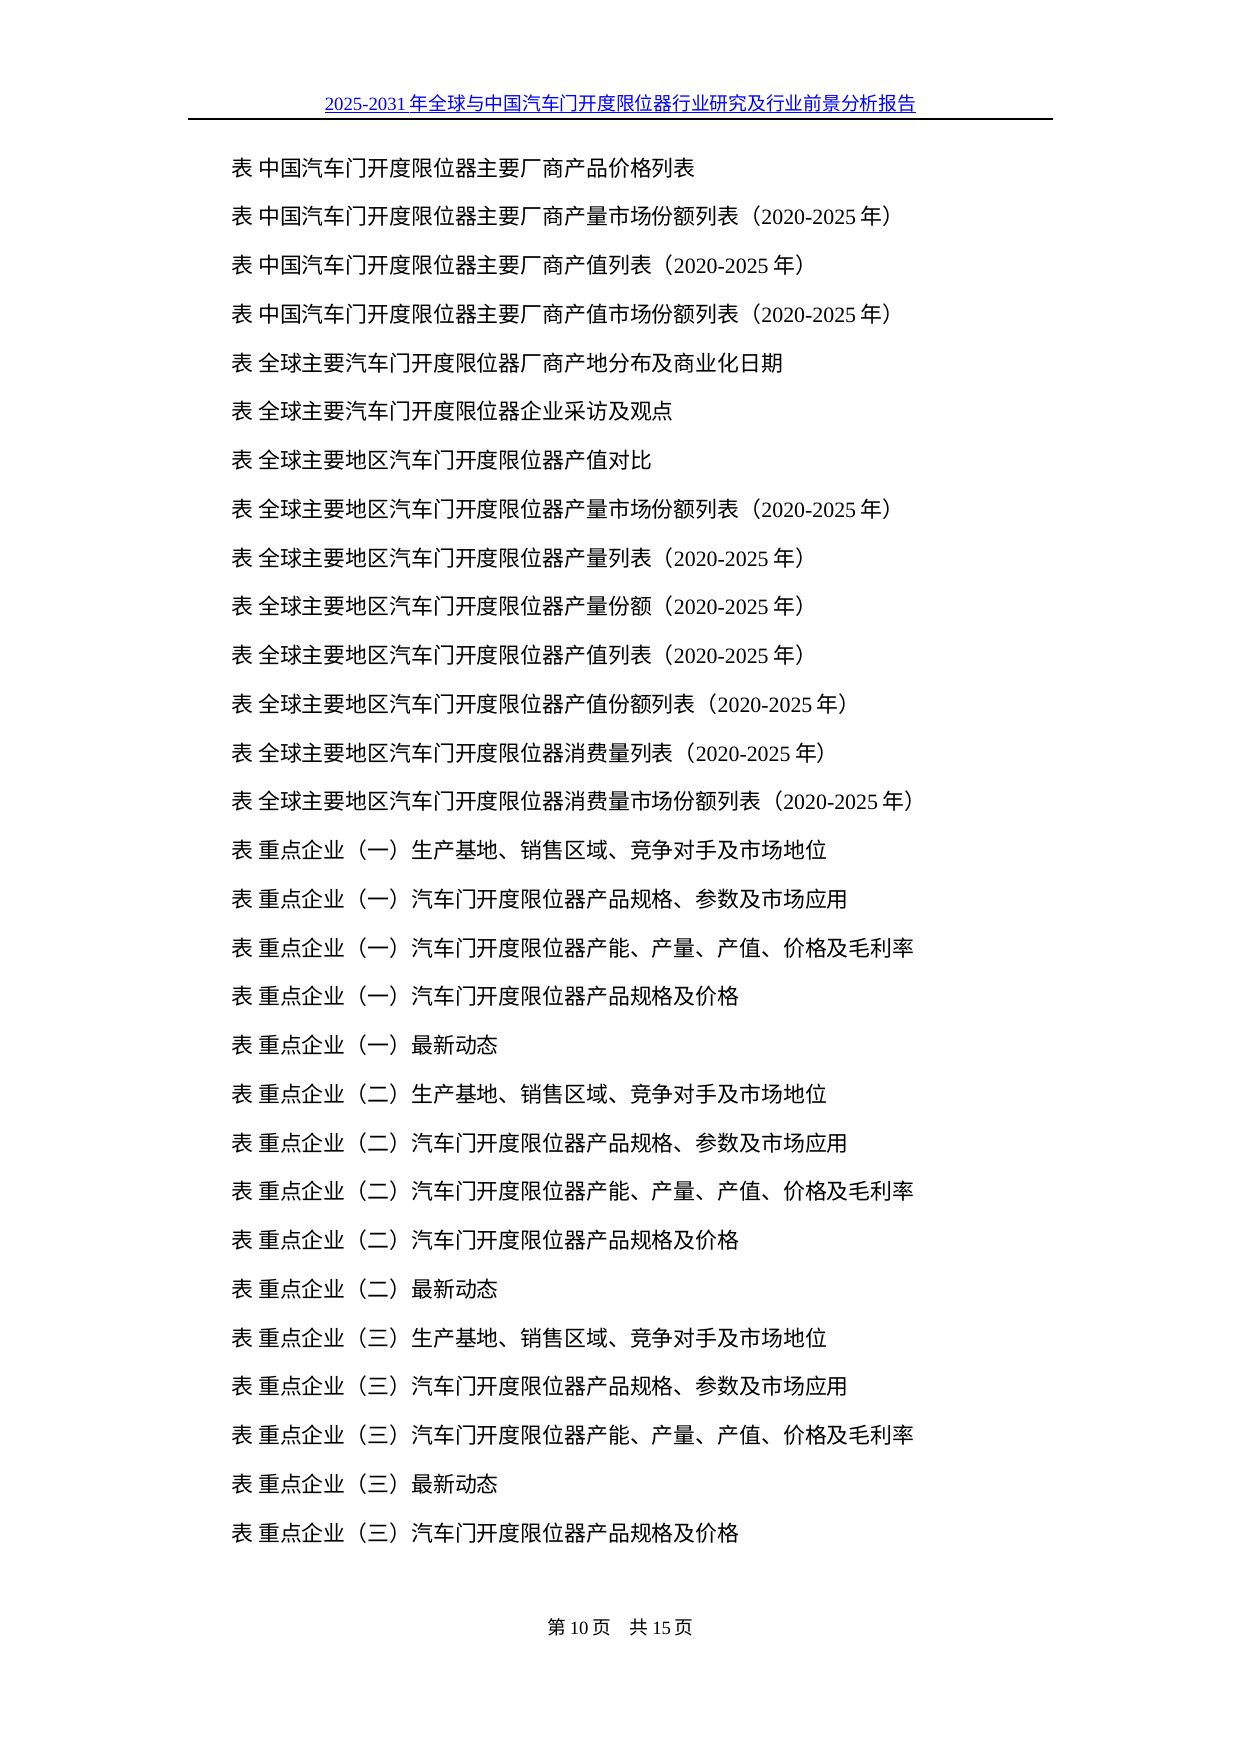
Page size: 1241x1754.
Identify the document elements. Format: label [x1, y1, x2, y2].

text [187, 150, 1053, 1548]
